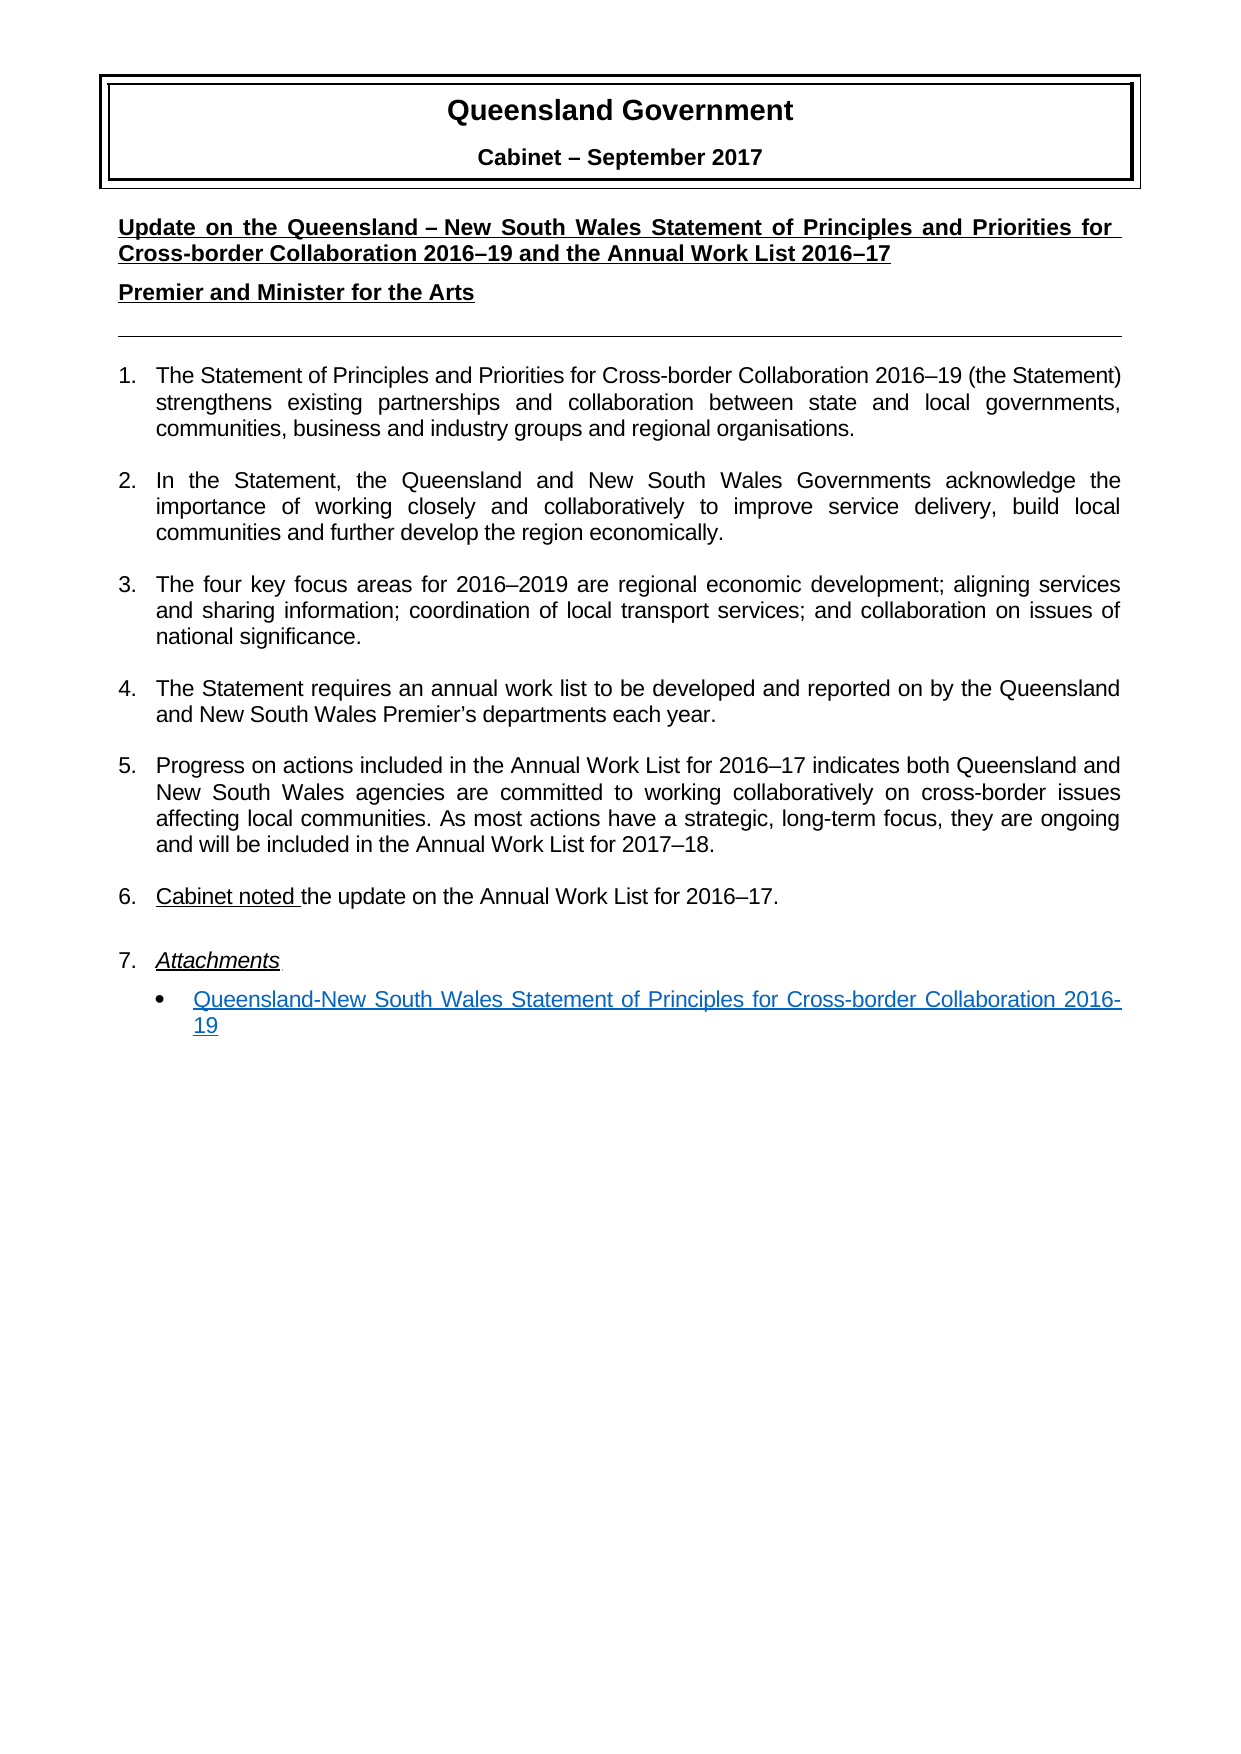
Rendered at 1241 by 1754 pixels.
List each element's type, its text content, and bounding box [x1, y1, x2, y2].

list In the Statement, the Queensland and New South Wales Governments acknowledge the importance of working closely and collaboratively to improve service delivery, build local communities and further develop the region economically. [118, 467, 1122, 546]
list The four key focus areas for 2016–2019 are regional economic development; aligning services and sharing information; coordination of local transport services; and collaboration on issues of national significance. [118, 571, 1122, 650]
list The Statement of Principles and Priorities for Cross-border Collaboration 2016–19 (the Statement) strengthens existing partnerships and collaboration between state and local governments, communities, business and industry groups and regional organisations. [118, 362, 1122, 442]
list Queensland-New South Wales Statement of Principles for Cross-border Collaboration 2016-19 [156, 986, 1122, 1038]
list Cabinet noted the update on the Annual Work List for 2016–17. [118, 883, 1122, 909]
list The Statement requires an annual work list to be developed and reported on by the Queensland and New South Wales Premier’s departments each year. [118, 675, 1122, 727]
list Attachments [118, 947, 1122, 973]
list Progress on actions included in the Annual Work List for 2016–17 indicates both Queensland and New South Wales agencies are committed to working collaboratively on cross-border issues affecting local communities. As most actions have a strategic, long-term focus, they are ongoing and will be included in the Annual Work List for 2017–18. [118, 752, 1122, 858]
